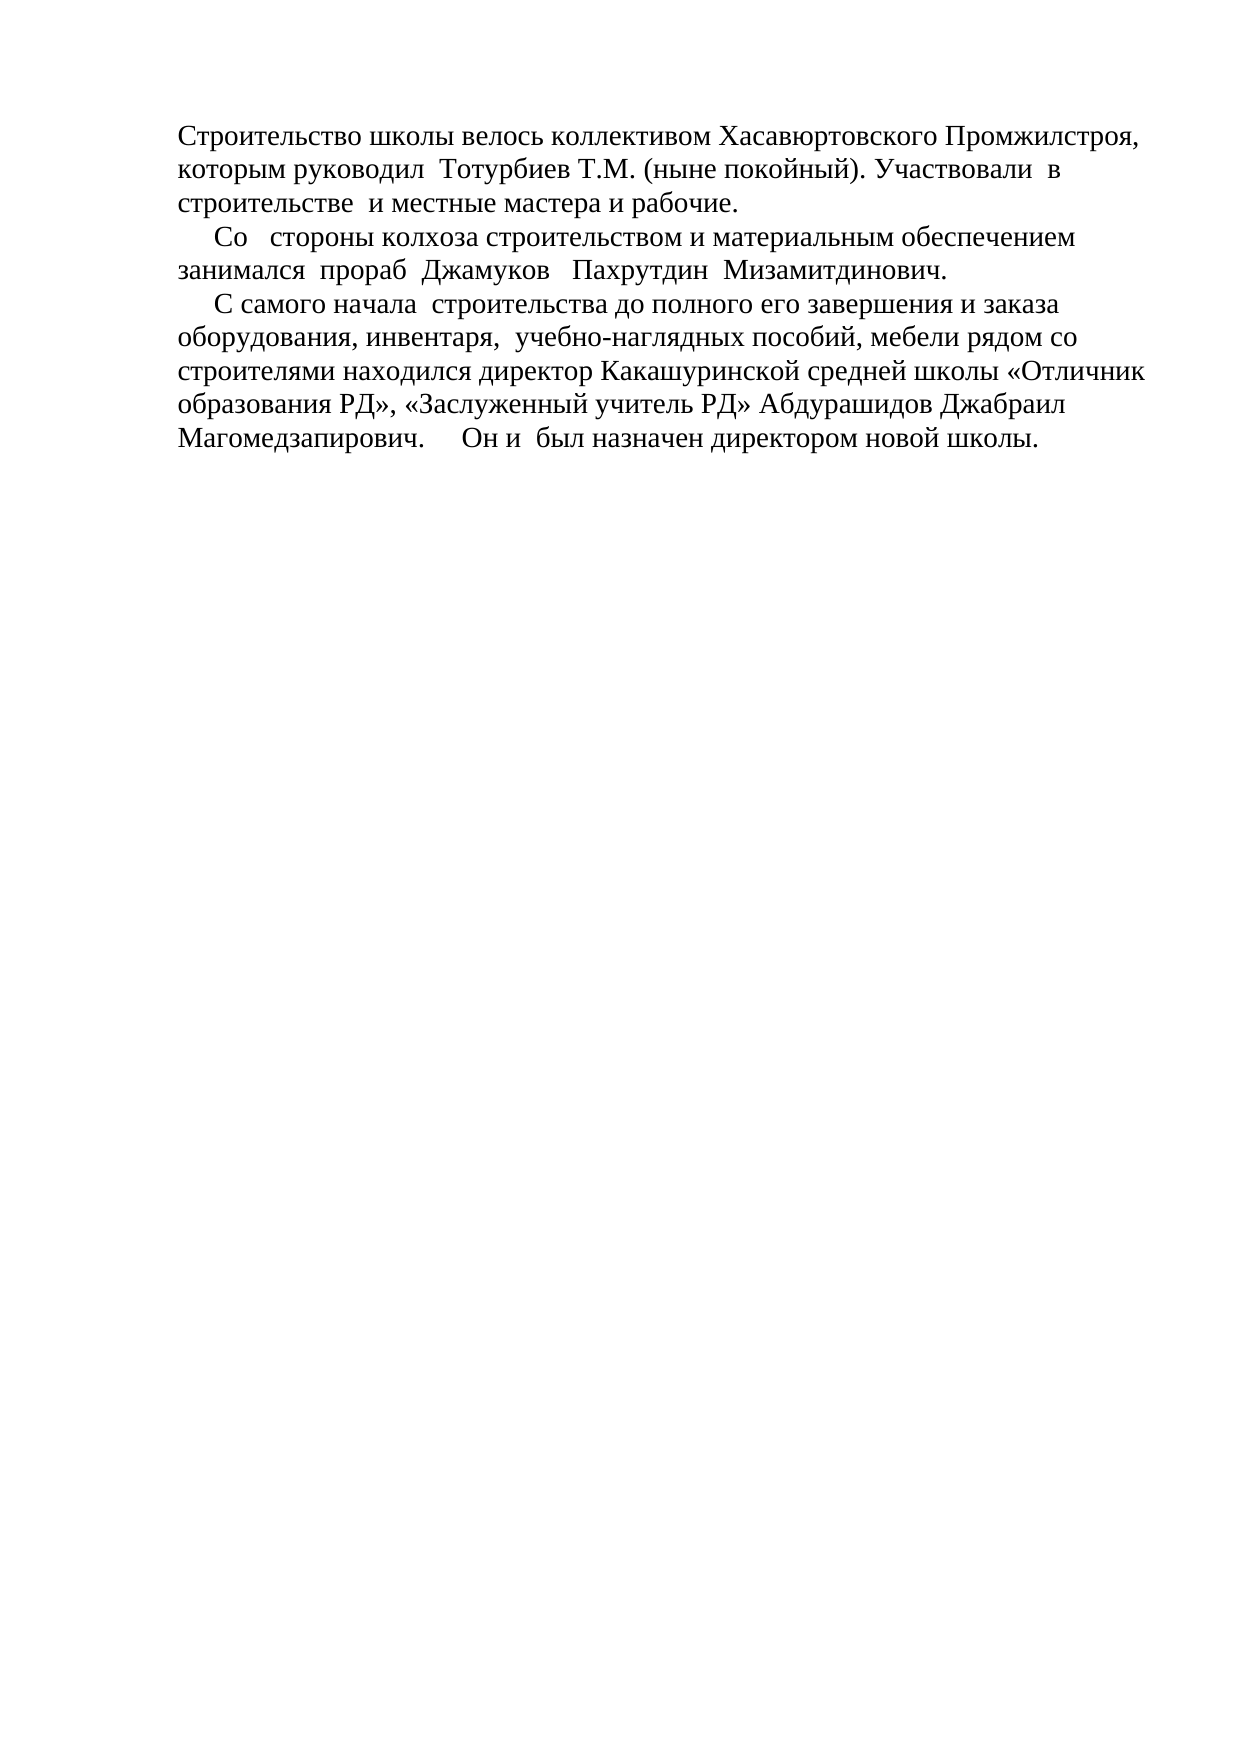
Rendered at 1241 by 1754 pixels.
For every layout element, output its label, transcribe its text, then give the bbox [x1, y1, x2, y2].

text Строительство школы велось коллективом Хасавюртовского Промжилстроя, которым руководил Тотурбиев Т.М. (ныне покойный). Участвовали в строительстве и местные мастера и рабочие. [177, 118, 1152, 219]
text С самого начала строительства до полного его завершения и заказа оборудования, инвентаря, учебно-наглядных пособий, мебели рядом со строителями находился директор Какашуринской средней школы «Отличник образования РД», «Заслуженный учитель РД» Абдурашидов Джабраил Магомедзапирович. Он и был назначен директором новой школы. [177, 286, 1152, 453]
text Со стороны колхоза строительством и материальным обеспечением занимался прораб Джамуков Пахрутдин Мизамитдинович. [177, 219, 1152, 286]
